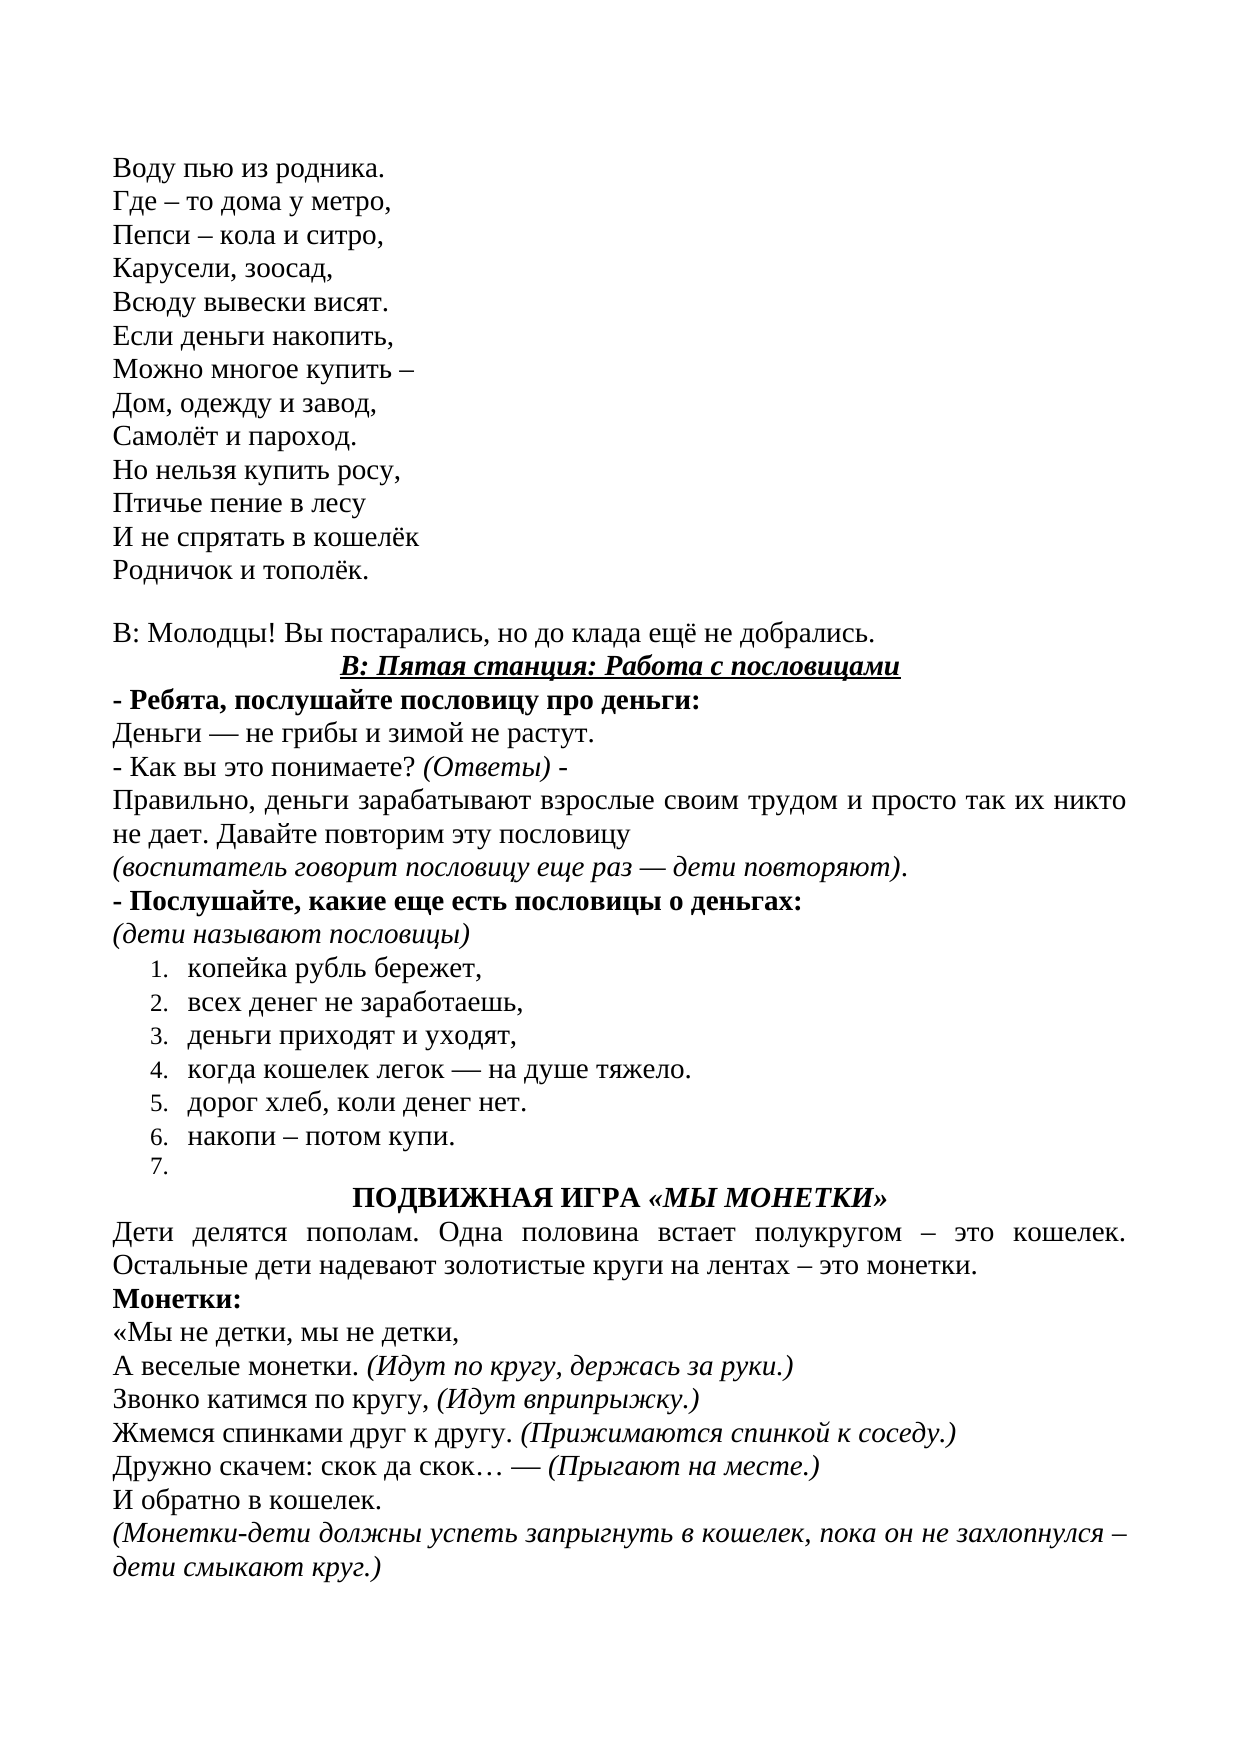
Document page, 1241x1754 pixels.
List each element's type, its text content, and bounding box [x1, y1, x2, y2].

text Дети делятся пополам. Одна половина встает полукругом – это кошелек. Остальные дети надевают золотистые круги на лентах – это монетки. [112, 1214, 1128, 1281]
text В: Пятая станция: Работа с пословицами [112, 648, 1128, 682]
text А веселые монетки. (Идут по кругу, держась за руки.) [112, 1348, 1128, 1381]
text Пепси – кола и ситро, [112, 217, 1128, 251]
text Дом, одежду и завод, [112, 385, 1128, 418]
text Монетки: [112, 1281, 1128, 1314]
text Можно многое купить – [112, 351, 1128, 385]
text - Послушайте, какие еще есть пословицы о деньгах: [112, 883, 1128, 917]
text - Ребята, послушайте пословицу про деньги: [112, 682, 1128, 715]
text Самолёт и пароход. [112, 418, 1128, 452]
text Родничок и тополёк. [112, 552, 1128, 586]
list дорог хлеб, коли денег нет. [150, 1084, 1128, 1118]
text ПОДВИЖНАЯ ИГРА «МЫ МОНЕТКИ» [112, 1180, 1128, 1214]
list когда кошелек легок — на душе тяжело. [150, 1051, 1128, 1084]
text - Как вы это понимаете? (Ответы) - [112, 749, 1128, 782]
text Карусели, зоосад, [112, 251, 1128, 284]
text (Монетки-дети должны успеть запрыгнуть в кошелек, пока он не захлопнулся – дети смыкают круг.) [112, 1516, 1128, 1583]
text Воду пью из родника. [112, 150, 1128, 183]
text Деньги — не грибы и зимой не растут. [112, 715, 1128, 749]
text И не спрятать в кошелёк [112, 519, 1128, 552]
text Дружно скачем: скок да скок… — (Прыгают на месте.) [112, 1448, 1128, 1482]
text Если деньги накопить, [112, 318, 1128, 351]
text Жмемся спинками друг к другу. (Прижимаются спинкой к соседу.) [112, 1415, 1128, 1448]
text В: Молодцы! Вы постарались, но до клада ещё не добрались. [112, 615, 1128, 648]
list накопи – потом купи. [150, 1118, 1128, 1151]
text (воспитатель говорит пословицу еще раз — дети повторяют). [112, 849, 1128, 883]
text Где – то дома у метро, [112, 183, 1128, 217]
text (дети называют пословицы) [112, 917, 1128, 950]
text Всюду вывески висят. [112, 284, 1128, 318]
text «Мы не детки, мы не детки, [112, 1314, 1128, 1348]
list всех денег не заработаешь, [150, 984, 1128, 1017]
text Правильно, деньги зарабатывают взрослые своим трудом и просто так их никто не дает. Давайте повторим эту пословицу [112, 782, 1128, 849]
text И обратно в кошелек. [112, 1482, 1128, 1516]
list копейка рубль бережет, [150, 950, 1128, 984]
text Звонко катимся по кругу, (Идут вприпрыжку.) [112, 1381, 1128, 1415]
list деньги приходят и уходят, [150, 1017, 1128, 1051]
text Птичье пение в лесу [112, 485, 1128, 519]
text Но нельзя купить росу, [112, 452, 1128, 485]
